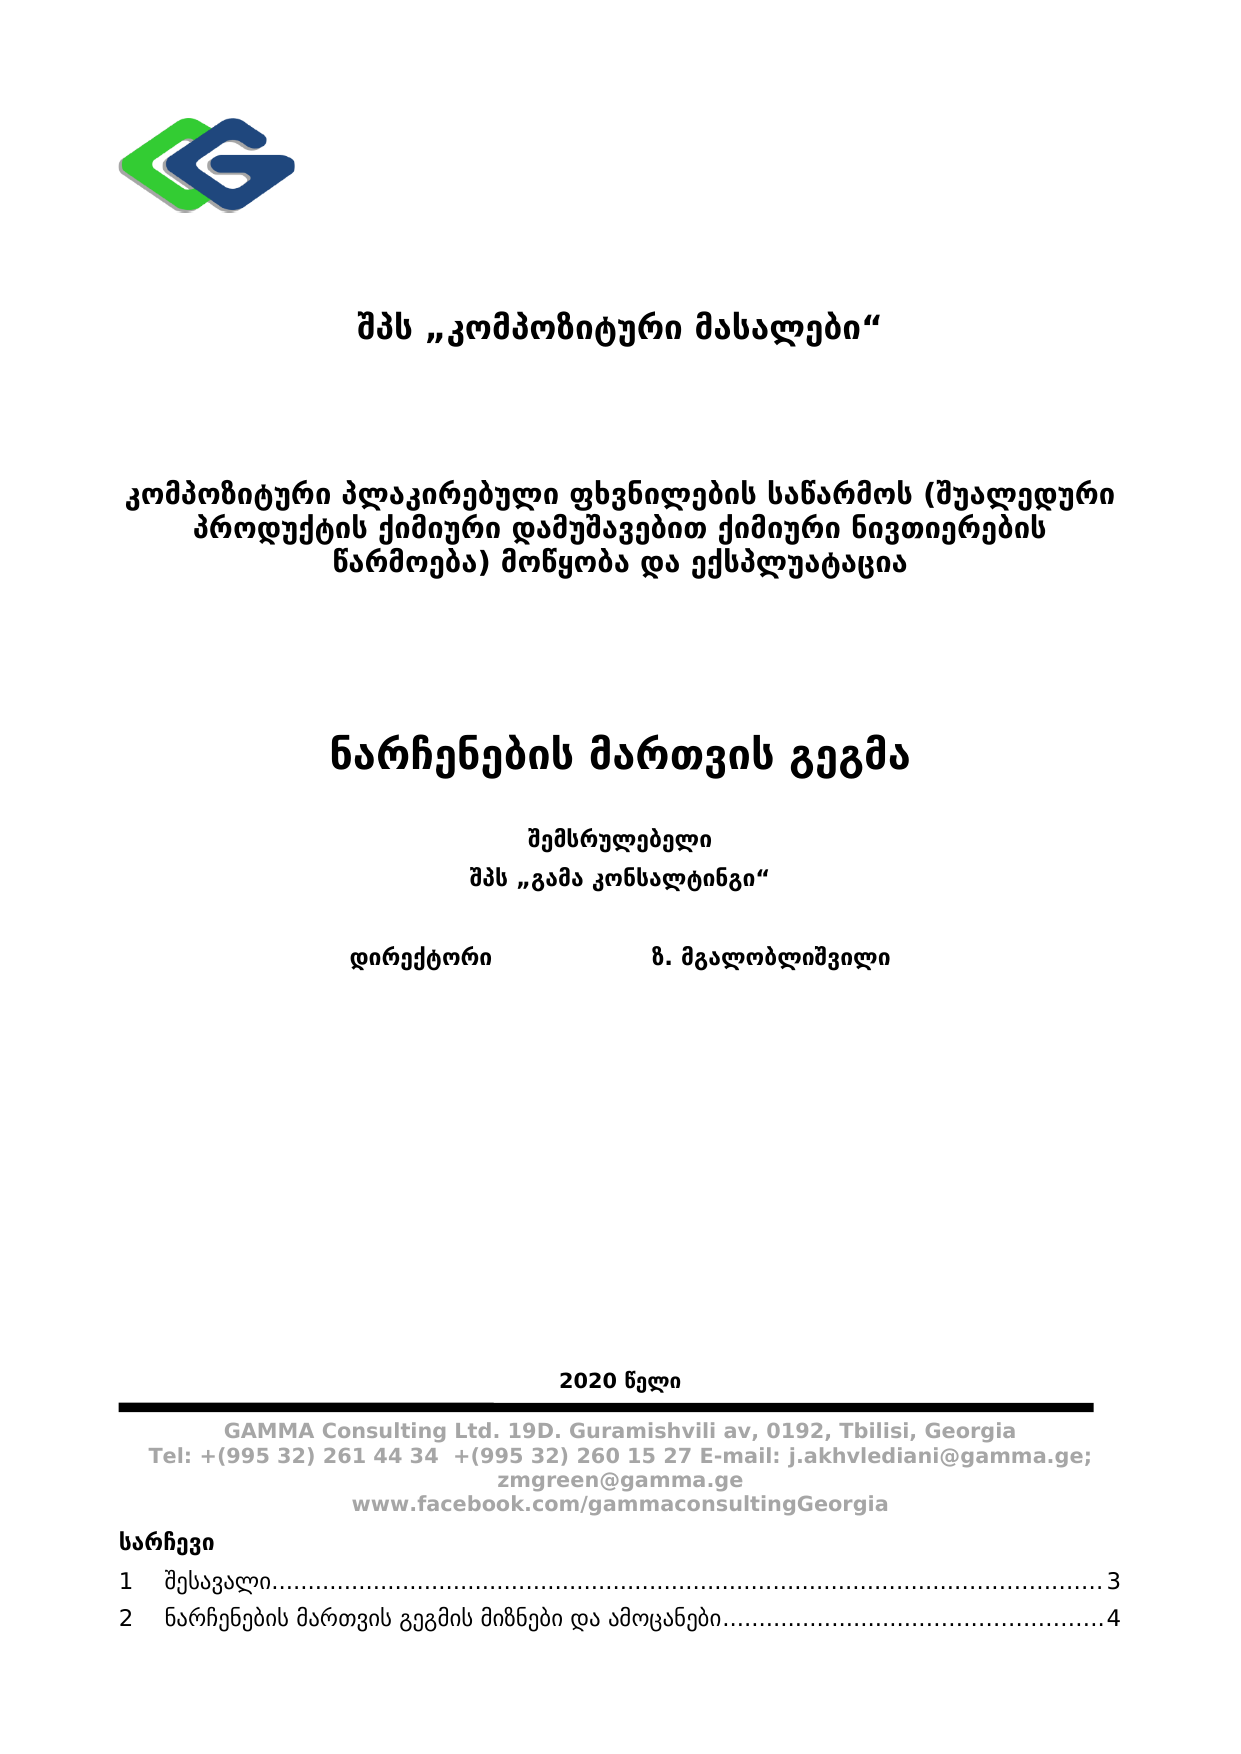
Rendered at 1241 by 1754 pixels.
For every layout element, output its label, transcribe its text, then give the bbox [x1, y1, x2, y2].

text შპს „გამა კონსალტინგი“ [118, 865, 1122, 892]
text დირექტორი ზ. მგალობლიშვილი [118, 944, 1122, 970]
text Tel: +(995 32) 261 44 34 +(995 32) 260 15 27 E-mail: j.akhvlediani@gamma.ge; zmgreen@gamma.ge [118, 1444, 1122, 1492]
text ნარჩენების მართვის გეგმა [118, 731, 1122, 779]
picture [118, 118, 295, 213]
text შემსრულებელი [118, 826, 1122, 853]
text კომპოზიტური პლაკირებული ფხვნილების საწარმოს (შუალედური პროდუქტის ქიმიური დამუშავებით ქიმიური ნივთიერების წარმოება) მოწყობა და ექსპლუატაცია [118, 477, 1122, 579]
text შპს „კომპოზიტური მასალები“ [118, 308, 1122, 347]
text 2020 წელი [118, 1369, 1122, 1393]
text www.facebook.com/gammaconsultingGeorgia [118, 1492, 1122, 1517]
text GAMMA Consulting Ltd. 19D. Guramishvili av, 0192, Tbilisi, Georgia [118, 1419, 1122, 1444]
